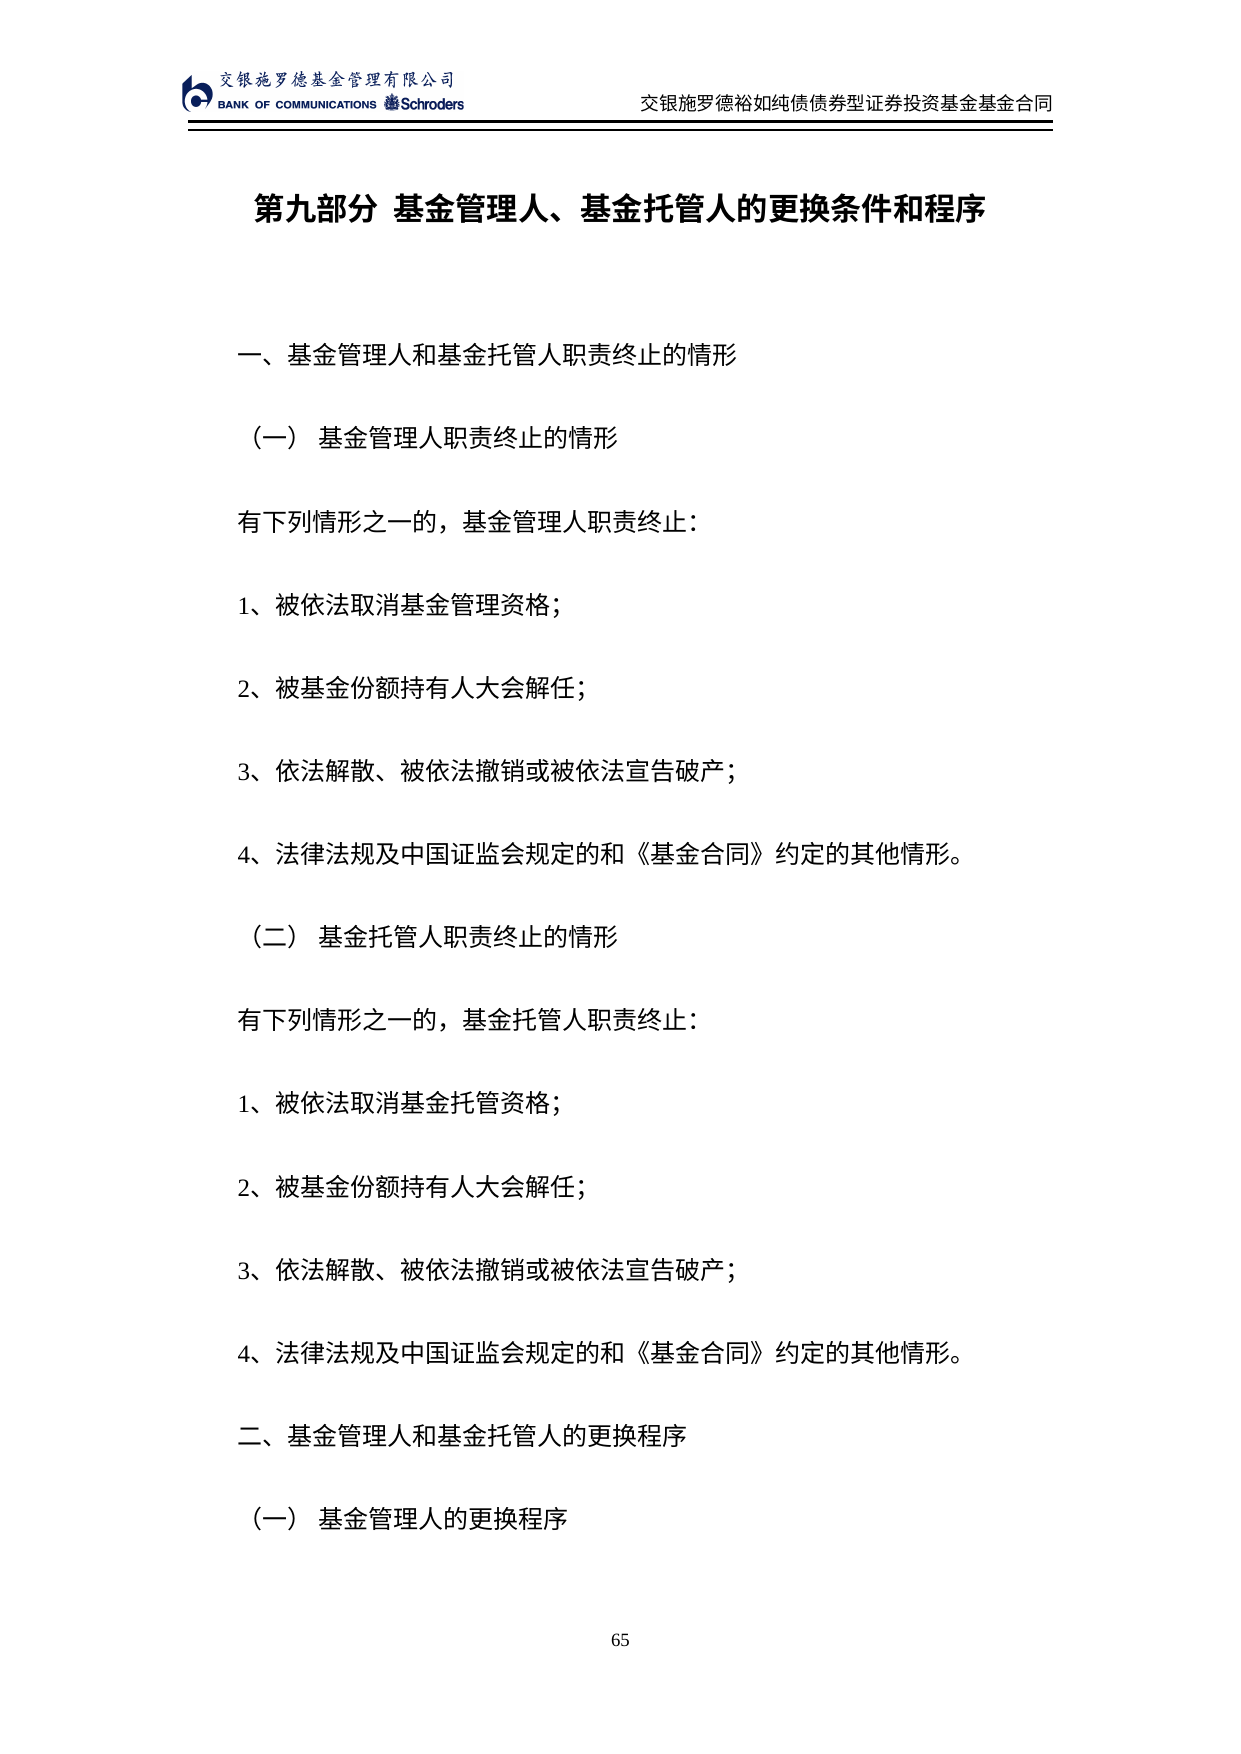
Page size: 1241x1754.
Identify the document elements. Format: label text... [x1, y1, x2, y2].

text （一） 基金管理人职责终止的情形 [187, 404, 1053, 469]
text （一） 基金管理人的更换程序 [187, 1485, 1053, 1550]
text 1、被依法取消基金托管资格； [187, 1069, 1053, 1134]
text 有下列情形之一的，基金托管人职责终止： [187, 986, 1053, 1051]
text 1、被依法取消基金管理资格； [187, 571, 1053, 636]
text 3、依法解散、被依法撤销或被依法宣告破产； [187, 1236, 1053, 1301]
text 4、法律法规及中国证监会规定的和《基金合同》约定的其他情形。 [187, 1319, 1053, 1384]
text 2、被基金份额持有人大会解任； [187, 1153, 1053, 1218]
text 3、依法解散、被依法撤销或被依法宣告破产； [187, 737, 1053, 802]
text 有下列情形之一的，基金管理人职责终止： [187, 488, 1053, 553]
text 2、被基金份额持有人大会解任； [187, 654, 1053, 719]
text （二） 基金托管人职责终止的情形 [187, 903, 1053, 968]
text 4、法律法规及中国证监会规定的和《基金合同》约定的其他情形。 [187, 820, 1053, 885]
text 二、基金管理人和基金托管人的更换程序 [187, 1402, 1053, 1467]
subtitle 第九部分 基金管理人、基金托管人的更换条件和程序 [187, 174, 1053, 239]
text 一、基金管理人和基金托管人职责终止的情形 [187, 321, 1053, 386]
picture [182, 71, 464, 112]
